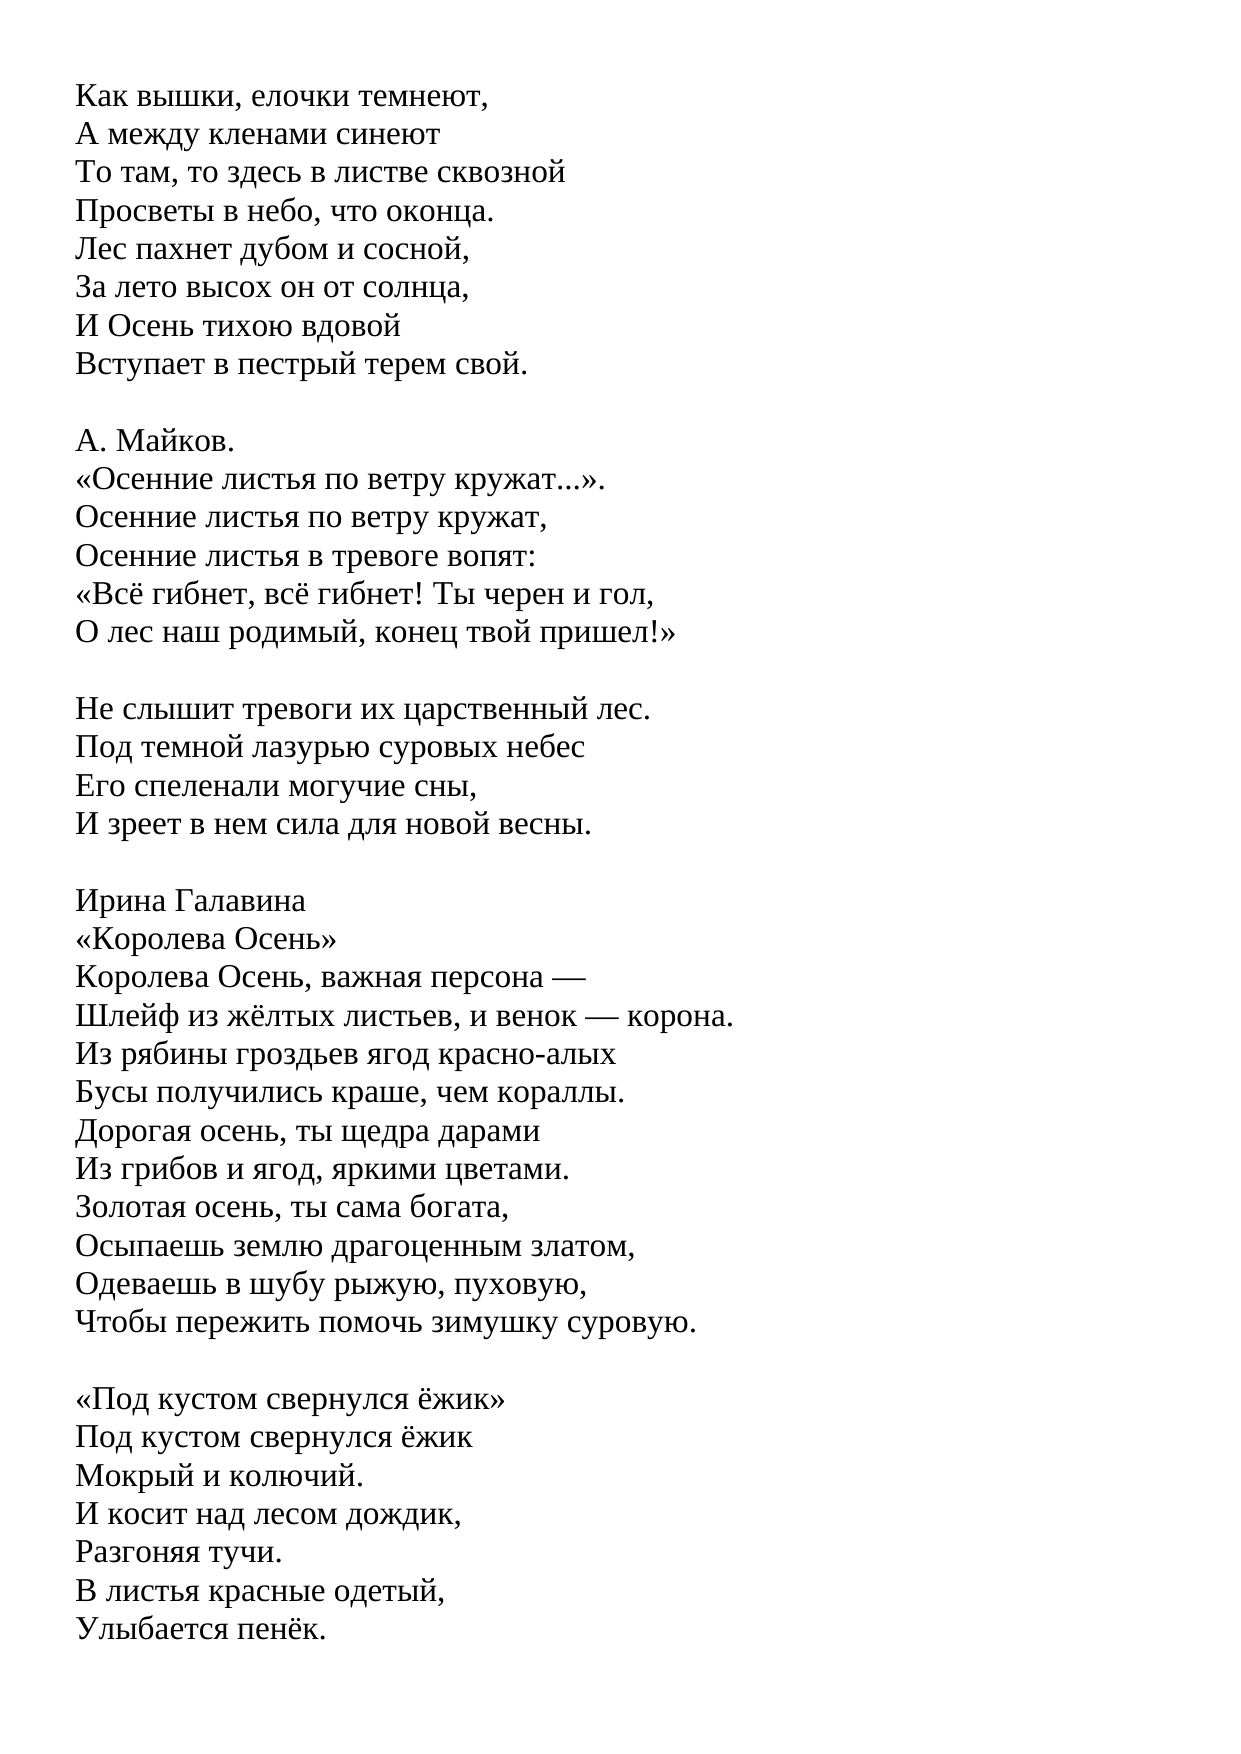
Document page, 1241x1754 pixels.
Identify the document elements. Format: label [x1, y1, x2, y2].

text [75, 75, 1165, 1647]
